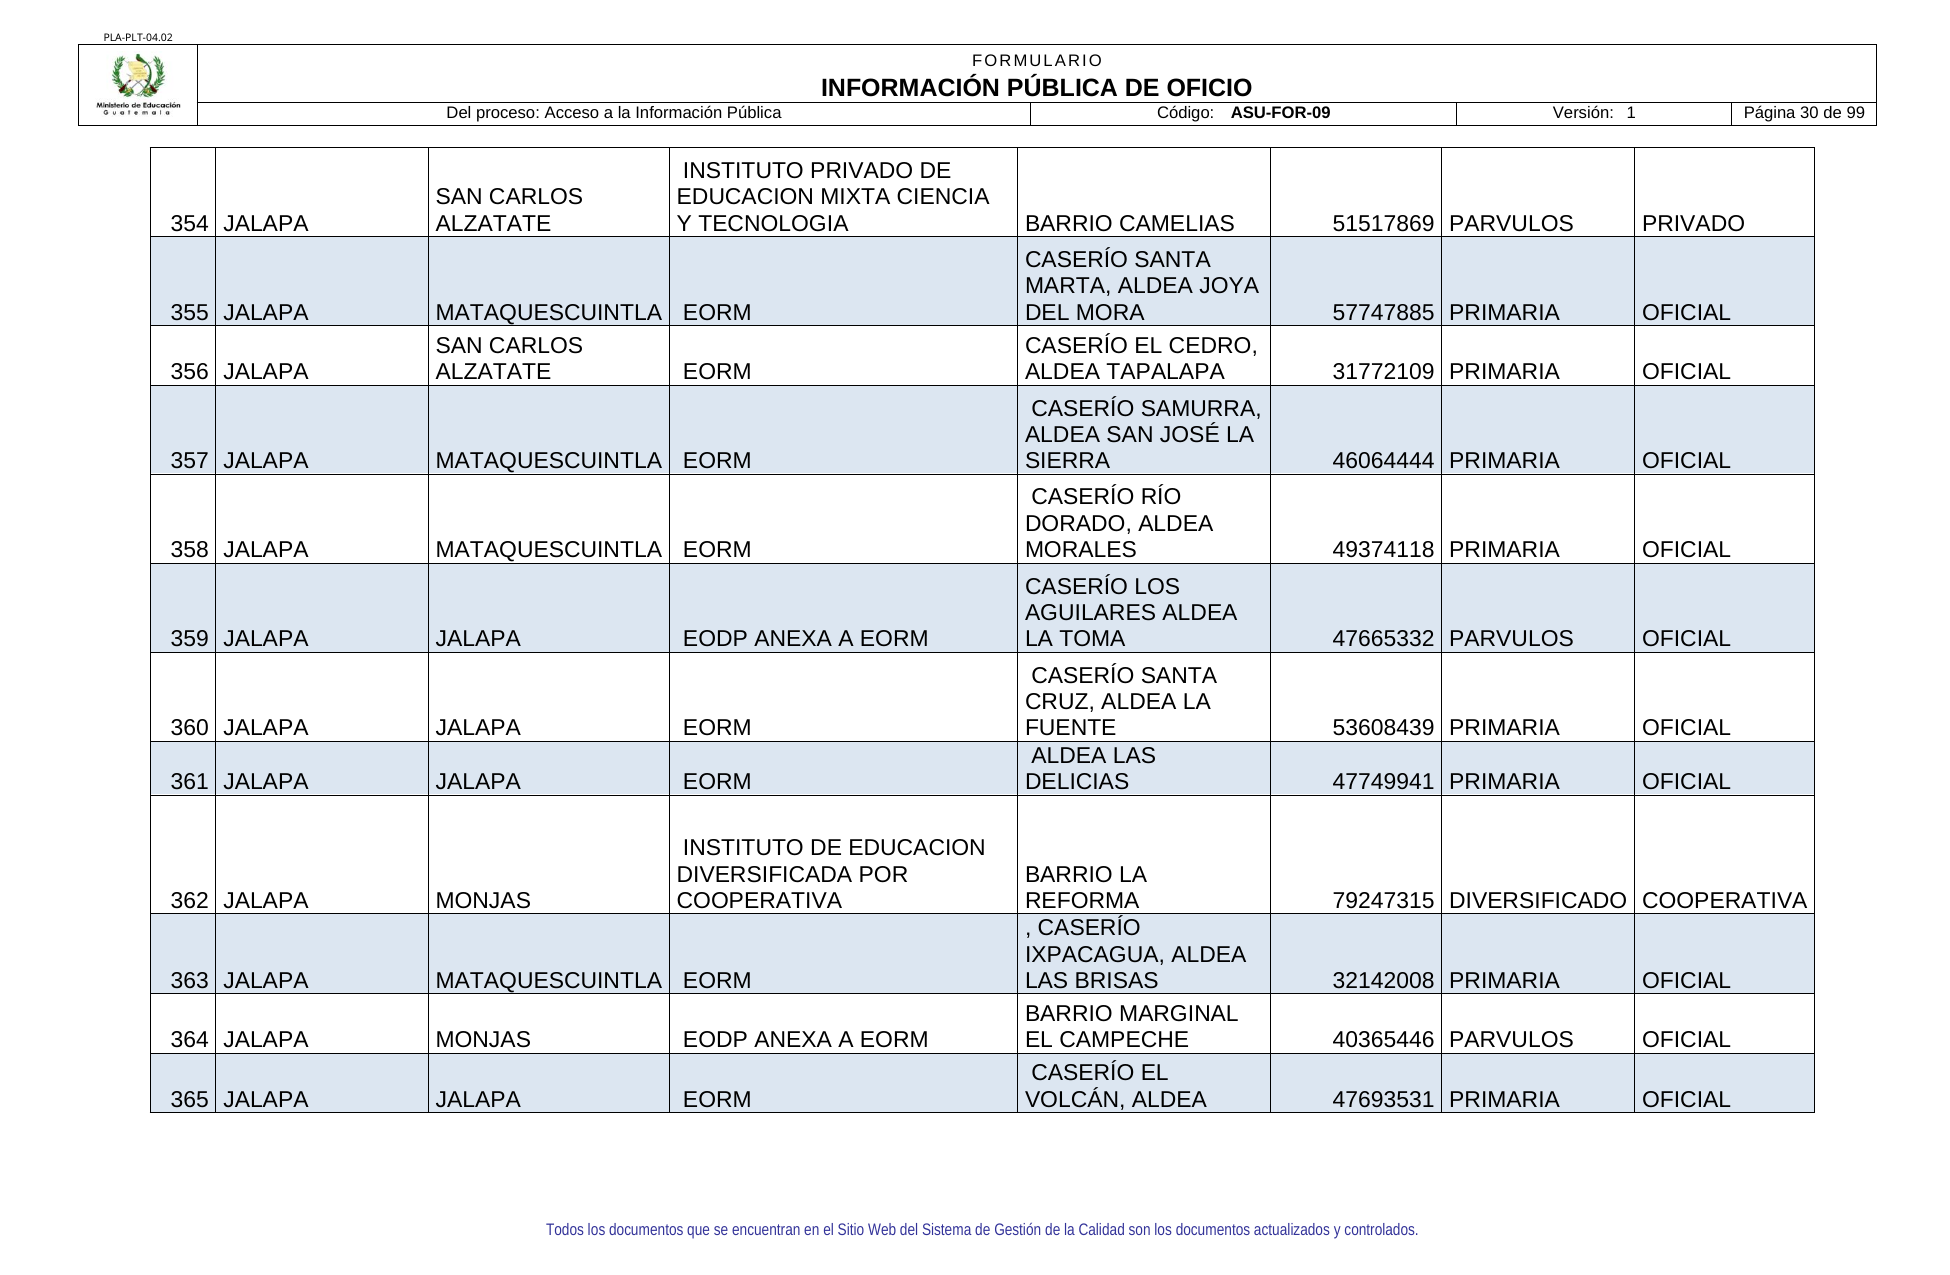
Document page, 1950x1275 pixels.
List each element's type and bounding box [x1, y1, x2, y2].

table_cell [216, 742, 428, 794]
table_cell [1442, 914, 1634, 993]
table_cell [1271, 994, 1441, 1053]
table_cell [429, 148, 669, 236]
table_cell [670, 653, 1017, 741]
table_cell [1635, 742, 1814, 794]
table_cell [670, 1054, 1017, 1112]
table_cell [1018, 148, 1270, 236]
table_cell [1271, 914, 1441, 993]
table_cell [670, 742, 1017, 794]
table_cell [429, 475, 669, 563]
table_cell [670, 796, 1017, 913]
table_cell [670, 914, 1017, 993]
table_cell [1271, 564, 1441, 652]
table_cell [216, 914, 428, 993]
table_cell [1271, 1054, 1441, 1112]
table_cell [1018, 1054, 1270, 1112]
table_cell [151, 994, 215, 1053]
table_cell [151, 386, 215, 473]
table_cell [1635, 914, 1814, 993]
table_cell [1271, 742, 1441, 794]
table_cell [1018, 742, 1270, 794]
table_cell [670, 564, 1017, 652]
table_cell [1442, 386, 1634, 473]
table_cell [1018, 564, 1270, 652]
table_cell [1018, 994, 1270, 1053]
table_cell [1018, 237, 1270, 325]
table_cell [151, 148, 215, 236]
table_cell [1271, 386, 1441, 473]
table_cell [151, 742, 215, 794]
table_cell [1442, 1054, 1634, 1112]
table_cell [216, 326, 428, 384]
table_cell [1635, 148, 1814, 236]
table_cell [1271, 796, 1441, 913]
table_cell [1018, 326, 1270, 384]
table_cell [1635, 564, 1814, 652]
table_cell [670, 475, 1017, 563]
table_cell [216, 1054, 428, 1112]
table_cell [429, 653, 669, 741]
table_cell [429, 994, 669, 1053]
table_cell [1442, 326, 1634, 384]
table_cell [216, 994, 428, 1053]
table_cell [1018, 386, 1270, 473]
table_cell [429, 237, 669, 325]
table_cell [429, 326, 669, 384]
picture [95, 51, 181, 117]
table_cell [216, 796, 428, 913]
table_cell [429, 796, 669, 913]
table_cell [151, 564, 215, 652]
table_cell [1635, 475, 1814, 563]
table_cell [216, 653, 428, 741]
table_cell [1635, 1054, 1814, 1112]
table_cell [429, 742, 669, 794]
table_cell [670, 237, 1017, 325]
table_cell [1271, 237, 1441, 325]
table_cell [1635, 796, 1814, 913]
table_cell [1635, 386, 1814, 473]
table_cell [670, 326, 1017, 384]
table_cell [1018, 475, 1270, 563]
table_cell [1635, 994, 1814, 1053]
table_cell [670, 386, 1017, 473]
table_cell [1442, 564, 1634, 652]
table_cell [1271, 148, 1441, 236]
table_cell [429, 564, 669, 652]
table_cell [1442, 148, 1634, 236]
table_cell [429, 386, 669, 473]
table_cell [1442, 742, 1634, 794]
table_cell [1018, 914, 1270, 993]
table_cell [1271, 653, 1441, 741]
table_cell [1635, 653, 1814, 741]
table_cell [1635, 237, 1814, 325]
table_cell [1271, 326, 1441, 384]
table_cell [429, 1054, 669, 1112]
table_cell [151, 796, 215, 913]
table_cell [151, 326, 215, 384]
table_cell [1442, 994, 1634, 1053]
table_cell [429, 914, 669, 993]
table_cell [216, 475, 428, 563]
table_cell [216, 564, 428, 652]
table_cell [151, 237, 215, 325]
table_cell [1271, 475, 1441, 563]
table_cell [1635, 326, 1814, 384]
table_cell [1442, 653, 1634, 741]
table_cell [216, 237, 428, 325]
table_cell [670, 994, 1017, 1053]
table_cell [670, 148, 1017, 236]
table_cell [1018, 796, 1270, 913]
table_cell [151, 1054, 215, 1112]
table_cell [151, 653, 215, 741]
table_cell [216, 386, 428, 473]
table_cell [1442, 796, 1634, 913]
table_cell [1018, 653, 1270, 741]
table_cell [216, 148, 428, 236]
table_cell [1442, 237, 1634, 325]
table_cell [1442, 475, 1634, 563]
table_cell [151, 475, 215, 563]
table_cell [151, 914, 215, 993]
